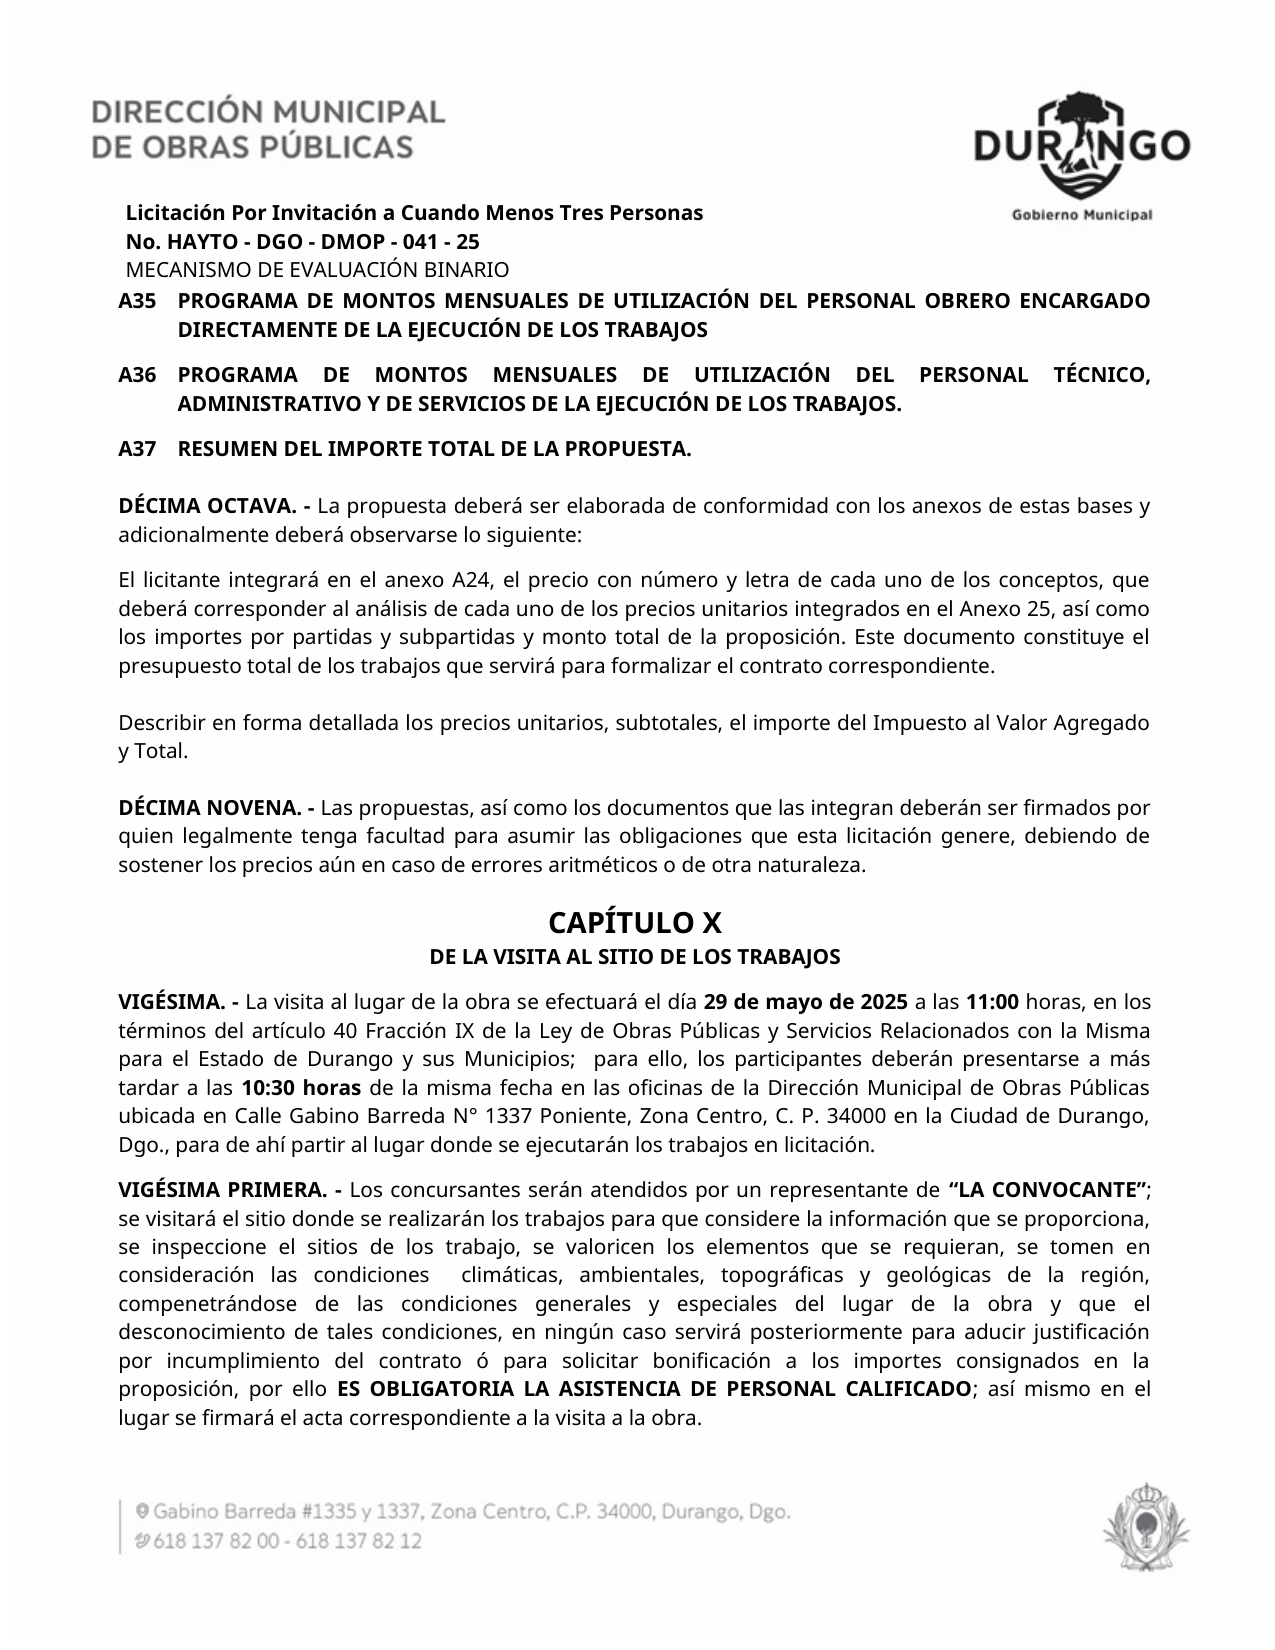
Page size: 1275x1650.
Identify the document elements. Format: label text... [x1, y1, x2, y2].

text VIGÉSIMA PRIMERA. - Los concursantes serán atendidos por un representante de “LA CONVOCANTE”; se visitará el sitio donde se realizarán los trabajos para que considere la información que se proporciona, se inspeccione el sitios de los trabajo, se valoricen los elementos que se requieran, se tomen en consideración las condiciones climáticas, ambientales, topográficas y geológicas de la región, compenetrándose de las condiciones generales y especiales del lugar de la obra y que el desconocimiento de tales condiciones, en ningún caso servirá posteriormente para aducir justificación por incumplimiento del contrato ó para solicitar bonificación a los importes consignados en la proposición, por ello ES OBLIGATORIA LA ASISTENCIA DE PERSONAL CALIFICADO; así mismo en el lugar se firmará el acta correspondiente a la visita a la obra. [118, 1175, 1152, 1431]
text CAPÍTULO X [118, 902, 1152, 942]
text Describir en forma detallada los precios unitarios, subtotales, el importe del Impuesto al Valor Agregado y Total. [118, 708, 1152, 764]
picture [7, 5, 1269, 1635]
text DÉCIMA NOVENA. - Las propuestas, así como los documentos que las integran deberán ser firmados por quien legalmente tenga facultad para asumir las obligaciones que esta licitación genere, debiendo de sostener los precios aún en caso de errores aritméticos o de otra naturaleza. [118, 793, 1152, 878]
text VIGÉSIMA. - La visita al lugar de la obra se efectuará el día 29 de mayo de 2025 a las 11:00 horas, en los términos del artículo 40 Fracción IX de la Ley de Obras Públicas y Servicios Relacionados con la Misma para el Estado de Durango y sus Municipios; para ello, los participantes deberán presentarse a más tardar a las 10:30 horas de la misma fecha en las oficinas de la Dirección Municipal de Obras Públicas ubicada en Calle Gabino Barreda N° 1337 Poniente, Zona Centro, C. P. 34000 en la Ciudad de Durango, Dgo., para de ahí partir al lugar donde se ejecutarán los trabajos en licitación. [118, 987, 1152, 1158]
text A37 RESUMEN DEL IMPORTE TOTAL DE LA PROPUESTA. [118, 434, 1152, 463]
text A36 PROGRAMA DE MONTOS MENSUALES DE UTILIZACIÓN DEL PERSONAL TÉCNICO, ADMINISTRATIVO Y DE SERVICIOS DE LA EJECUCIÓN DE LOS TRABAJOS. [118, 361, 1152, 417]
text A35 PROGRAMA DE MONTOS MENSUALES DE UTILIZACIÓN DEL PERSONAL OBRERO ENCARGADO DIRECTAMENTE DE LA EJECUCIÓN DE LOS TRABAJOS [118, 287, 1152, 343]
text El licitante integrará en el anexo A24, el precio con número y letra de cada uno de los conceptos, que deberá corresponder al análisis de cada uno de los precios unitarios integrados en el Anexo 25, así como los importes por partidas y subpartidas y monto total de la proposición. Este documento constituye el presupuesto total de los trabajos que servirá para formalizar el contrato correspondiente. [118, 565, 1152, 679]
text DE SITIO DE LOS TRABAJOS [118, 942, 1152, 970]
text DÉCIMA OCTAVA. - La propuesta deberá ser elaborada de conformidad con los anexos de estas bases y adicionalmente deberá observarse lo siguiente: [118, 491, 1152, 548]
